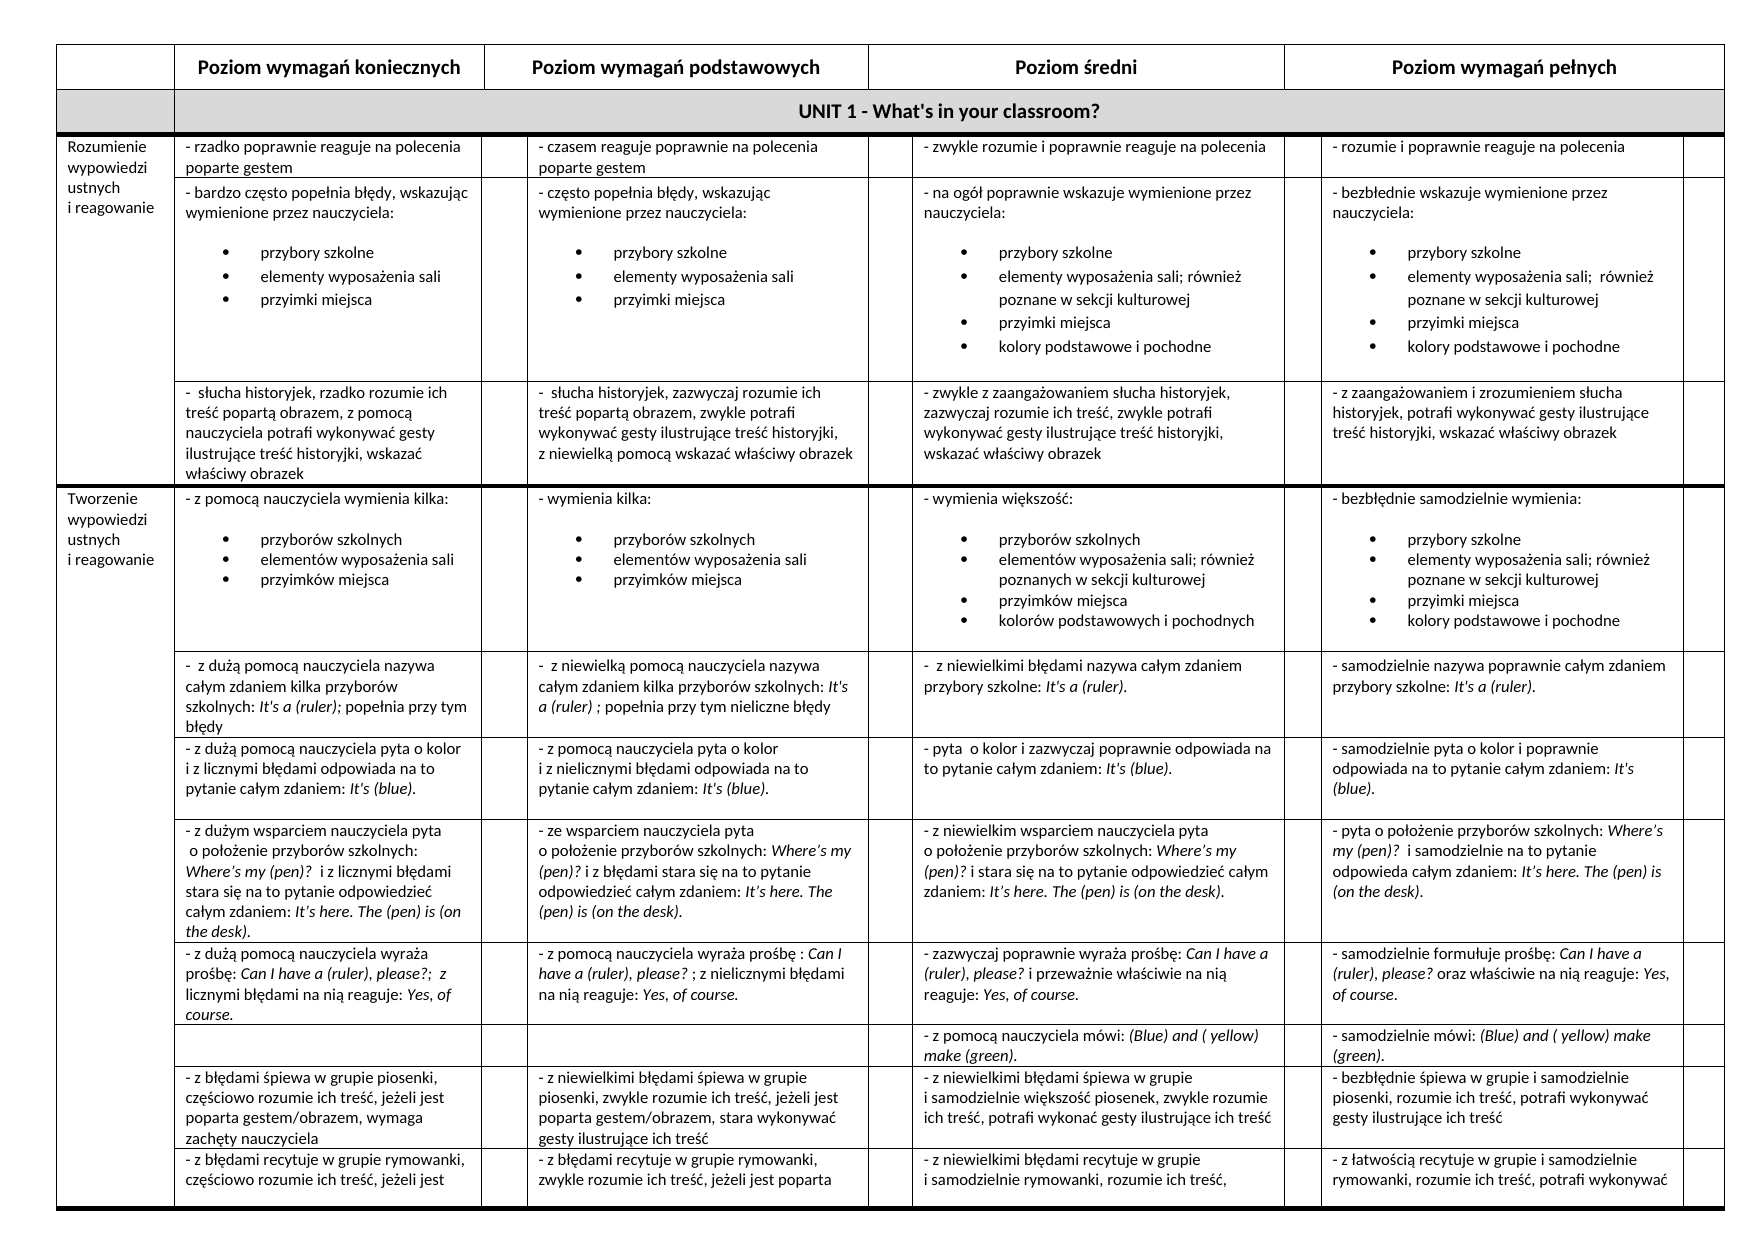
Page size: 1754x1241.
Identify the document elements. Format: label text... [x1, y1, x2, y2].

table_cell [869, 652, 912, 737]
table_header Poziom wymagań pełnych [1285, 45, 1724, 88]
table_cell - samodzielnie nazywa poprawnie całym zdaniem przybory szkolne: It's a (ruler). [1322, 652, 1683, 737]
table_cell - zwykle z zaangażowaniem słucha historyjek, zazwyczaj rozumie ich treść, zwykle potrafi wykonywać gesty ilustrujące treść historyjki, wskazać właściwy obrazek [913, 382, 1284, 484]
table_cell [175, 1149, 481, 1206]
table_cell [869, 178, 912, 381]
table_cell UNIT 1 - What's in your classroom? [175, 90, 1724, 132]
table_cell [1684, 1025, 1724, 1066]
table_cell [1285, 738, 1321, 819]
table_cell [1285, 178, 1321, 381]
table_cell - z dużą pomocą nauczyciela pyta o kolor i z licznymi błędami odpowiada na to pytanie całym zdaniem: It's (blue). [175, 738, 481, 819]
table_cell [869, 382, 912, 484]
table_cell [528, 1149, 868, 1206]
table_cell - zwykle rozumie i poprawnie reaguje na polecenia [913, 137, 1284, 177]
table_cell - samodzielnie formułuje prośbę: Can I have a (ruler), please? oraz właściwie na nią reaguje: Yes, of course. [1322, 943, 1683, 1024]
table_cell [482, 382, 527, 484]
table_cell - rzadko poprawnie reaguje na polecenia poparte gestem [175, 137, 481, 177]
table_cell [482, 178, 527, 381]
table_cell - bardzo często popełnia błędy, wskazując wymienione przez nauczyciela: przybory szkolne elementy wyposażenia sali przyimki miejsca [175, 178, 481, 381]
table_cell [869, 1149, 912, 1206]
table_cell [482, 1025, 527, 1066]
table_cell Tworzenie wypowiedzi ustnych i reagowanie [57, 488, 174, 1206]
table_cell - z zaangażowaniem i zrozumieniem słucha historyjek, potrafi wykonywać gesty ilustrujące treść historyjki, wskazać właściwy obrazek [1322, 382, 1683, 484]
table_cell - z pomocą nauczyciela mówi: (Blue) and ( yellow) make (green). [913, 1025, 1284, 1066]
table_cell - czasem reaguje poprawnie na polecenia poparte gestem [528, 137, 868, 177]
table_cell - z niewielkimi błędami nazywa całym zdaniem przybory szkolne: It's a (ruler). [913, 652, 1284, 737]
table_cell - bezbłednie wskazuje wymienione przez nauczyciela: przybory szkolne elementy wyposażenia sali; również poznane w sekcji kulturowej przyimki miejsca kolory podstawowe i pochodne [1322, 178, 1683, 381]
table_cell [175, 1025, 481, 1066]
table_cell - bezbłędnie śpiewa w grupie i samodzielnie piosenki, rozumie ich treść, potrafi wykonywać gesty ilustrujące ich treść [1322, 1067, 1683, 1148]
table_cell - słucha historyjek, zazwyczaj rozumie ich treść popartą obrazem, zwykle potrafi wykonywać gesty ilustrujące treść historyjki, z niewielką pomocą wskazać właściwy obrazek [528, 382, 868, 484]
table_cell - z pomocą nauczyciela wyraża prośbę : Can I have a (ruler), please? ; z nielicznymi błędami na nią reaguje: Yes, of course. [528, 943, 868, 1024]
table_cell [869, 738, 912, 819]
table_cell [869, 137, 912, 177]
table_cell [1285, 1067, 1321, 1148]
table_cell [482, 820, 527, 942]
table_cell - zazwyczaj poprawnie wyraża prośbę: Can I have a (ruler), please? i przeważnie właściwie na nią reaguje: Yes, of course. [913, 943, 1284, 1024]
table_cell [1285, 488, 1321, 651]
table_cell - pyta o kolor i zazwyczaj poprawnie odpowiada na to pytanie całym zdaniem: It's (blue). [913, 738, 1284, 819]
table_cell - z błędami śpiewa w grupie piosenki, częściowo rozumie ich treść, jeżeli jest poparta gestem/obrazem, wymaga zachęty nauczyciela [175, 1067, 481, 1148]
table_cell - z dużą pomocą nauczyciela wyraża prośbę: Can I have a (ruler), please?; z licznymi błędami na nią reaguje: Yes, of course. [175, 943, 481, 1024]
table_cell - na ogół poprawnie wskazuje wymienione przez nauczyciela: przybory szkolne elementy wyposażenia sali; również poznane w sekcji kulturowej przyimki miejsca kolory podstawowe i pochodne [913, 178, 1284, 381]
table_cell [1684, 137, 1724, 177]
table_cell - wymienia kilka: przyborów szkolnych elementów wyposażenia sali przyimków miejsca [528, 488, 868, 651]
table_header Poziom wymagań koniecznych [175, 45, 484, 88]
table_cell [1285, 137, 1321, 177]
table_cell - ze wsparciem nauczyciela pyta o położenie przyborów szkolnych: Where’s my (pen)? i z błędami stara się na to pytanie odpowiedzieć całym zdaniem: It’s here. The (pen) is (on the desk). [528, 820, 868, 942]
table_cell [482, 1067, 527, 1148]
table_cell [869, 1067, 912, 1148]
table_cell [1285, 652, 1321, 737]
table_cell Rozumienie wypowiedzi ustnych i reagowanie [57, 137, 174, 484]
table_cell - bezbłędnie samodzielnie wymienia: przybory szkolne elementy wyposażenia sali; również poznane w sekcji kulturowej przyimki miejsca kolory podstawowe i pochodne [1322, 488, 1683, 651]
table_cell [482, 137, 527, 177]
table_cell - samodzielnie mówi: (Blue) and ( yellow) make (green). [1322, 1025, 1683, 1066]
table_cell - z pomocą nauczyciela wymienia kilka: przyborów szkolnych elementów wyposażenia sali przyimków miejsca [175, 488, 481, 651]
table_cell [1684, 738, 1724, 819]
table_cell [1684, 943, 1724, 1024]
table_cell [869, 943, 912, 1024]
table_cell - samodzielnie pyta o kolor i poprawnie odpowiada na to pytanie całym zdaniem: It's (blue). [1322, 738, 1683, 819]
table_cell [1322, 1149, 1683, 1206]
table_cell [1684, 652, 1724, 737]
table_cell - rozumie i poprawnie reaguje na polecenia [1322, 137, 1683, 177]
table_cell [1285, 820, 1321, 942]
table_cell [1684, 1149, 1724, 1206]
table_cell [869, 1025, 912, 1066]
table_cell [1684, 1067, 1724, 1148]
table_cell [1684, 488, 1724, 651]
table_cell - z niewielkimi błędami śpiewa w grupie piosenki, zwykle rozumie ich treść, jeżeli jest poparta gestem/obrazem, stara wykonywać gesty ilustrujące ich treść [528, 1067, 868, 1148]
table_header [57, 45, 174, 88]
table_cell [482, 1149, 527, 1206]
table_cell [528, 1025, 868, 1066]
table_cell - pyta o położenie przyborów szkolnych: Where’s my (pen)? i samodzielnie na to pytanie odpowieda całym zdaniem: It’s here. The (pen) is (on the desk). [1322, 820, 1683, 942]
table_cell - często popełnia błędy, wskazując wymienione przez nauczyciela: przybory szkolne elementy wyposażenia sali przyimki miejsca [528, 178, 868, 381]
table_cell - z pomocą nauczyciela pyta o kolor i z nielicznymi błędami odpowiada na to pytanie całym zdaniem: It's (blue). [528, 738, 868, 819]
table_header Poziom średni [869, 45, 1284, 88]
table_cell [482, 943, 527, 1024]
table_cell - słucha historyjek, rzadko rozumie ich treść popartą obrazem, z pomocą nauczyciela potrafi wykonywać gesty ilustrujące treść historyjki, wskazać właściwy obrazek [175, 382, 481, 484]
table_cell [1684, 178, 1724, 381]
table_cell - z niewielkimi błędami śpiewa w grupie i samodzielnie większość piosenek, zwykle rozumie ich treść, potrafi wykonać gesty ilustrujące ich treść [913, 1067, 1284, 1148]
table_cell [1285, 382, 1321, 484]
table_cell [1684, 382, 1724, 484]
table_cell [1285, 943, 1321, 1024]
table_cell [913, 1149, 1284, 1206]
table_cell [1285, 1149, 1321, 1206]
table_cell [1285, 1025, 1321, 1066]
table_header Poziom wymagań podstawowych [485, 45, 868, 88]
table_cell [1684, 820, 1724, 942]
table_cell - z dużym wsparciem nauczyciela pyta o położenie przyborów szkolnych: Where’s my (pen)? i z licznymi błędami stara się na to pytanie odpowiedzieć całym zdaniem: It’s here. The (pen) is (on the desk). [175, 820, 481, 942]
table_cell - z niewielką pomocą nauczyciela nazywa całym zdaniem kilka przyborów szkolnych: It's a (ruler) ; popełnia przy tym nieliczne błędy [528, 652, 868, 737]
table_cell [482, 738, 527, 819]
table_cell [482, 488, 527, 651]
table_cell [482, 652, 527, 737]
table_cell [57, 90, 174, 132]
table_cell - z niewielkim wsparciem nauczyciela pyta o położenie przyborów szkolnych: Where’s my (pen)? i stara się na to pytanie odpowiedzieć całym zdaniem: It’s here. The (pen) is (on the desk). [913, 820, 1284, 942]
table_cell - wymienia większość: przyborów szkolnych elementów wyposażenia sali; również poznanych w sekcji kulturowej przyimków miejsca kolorów podstawowych i pochodnych [913, 488, 1284, 651]
table_cell [869, 488, 912, 651]
table_cell - z dużą pomocą nauczyciela nazywa całym zdaniem kilka przyborów szkolnych: It's a (ruler); popełnia przy tym błędy [175, 652, 481, 737]
table_cell [869, 820, 912, 942]
